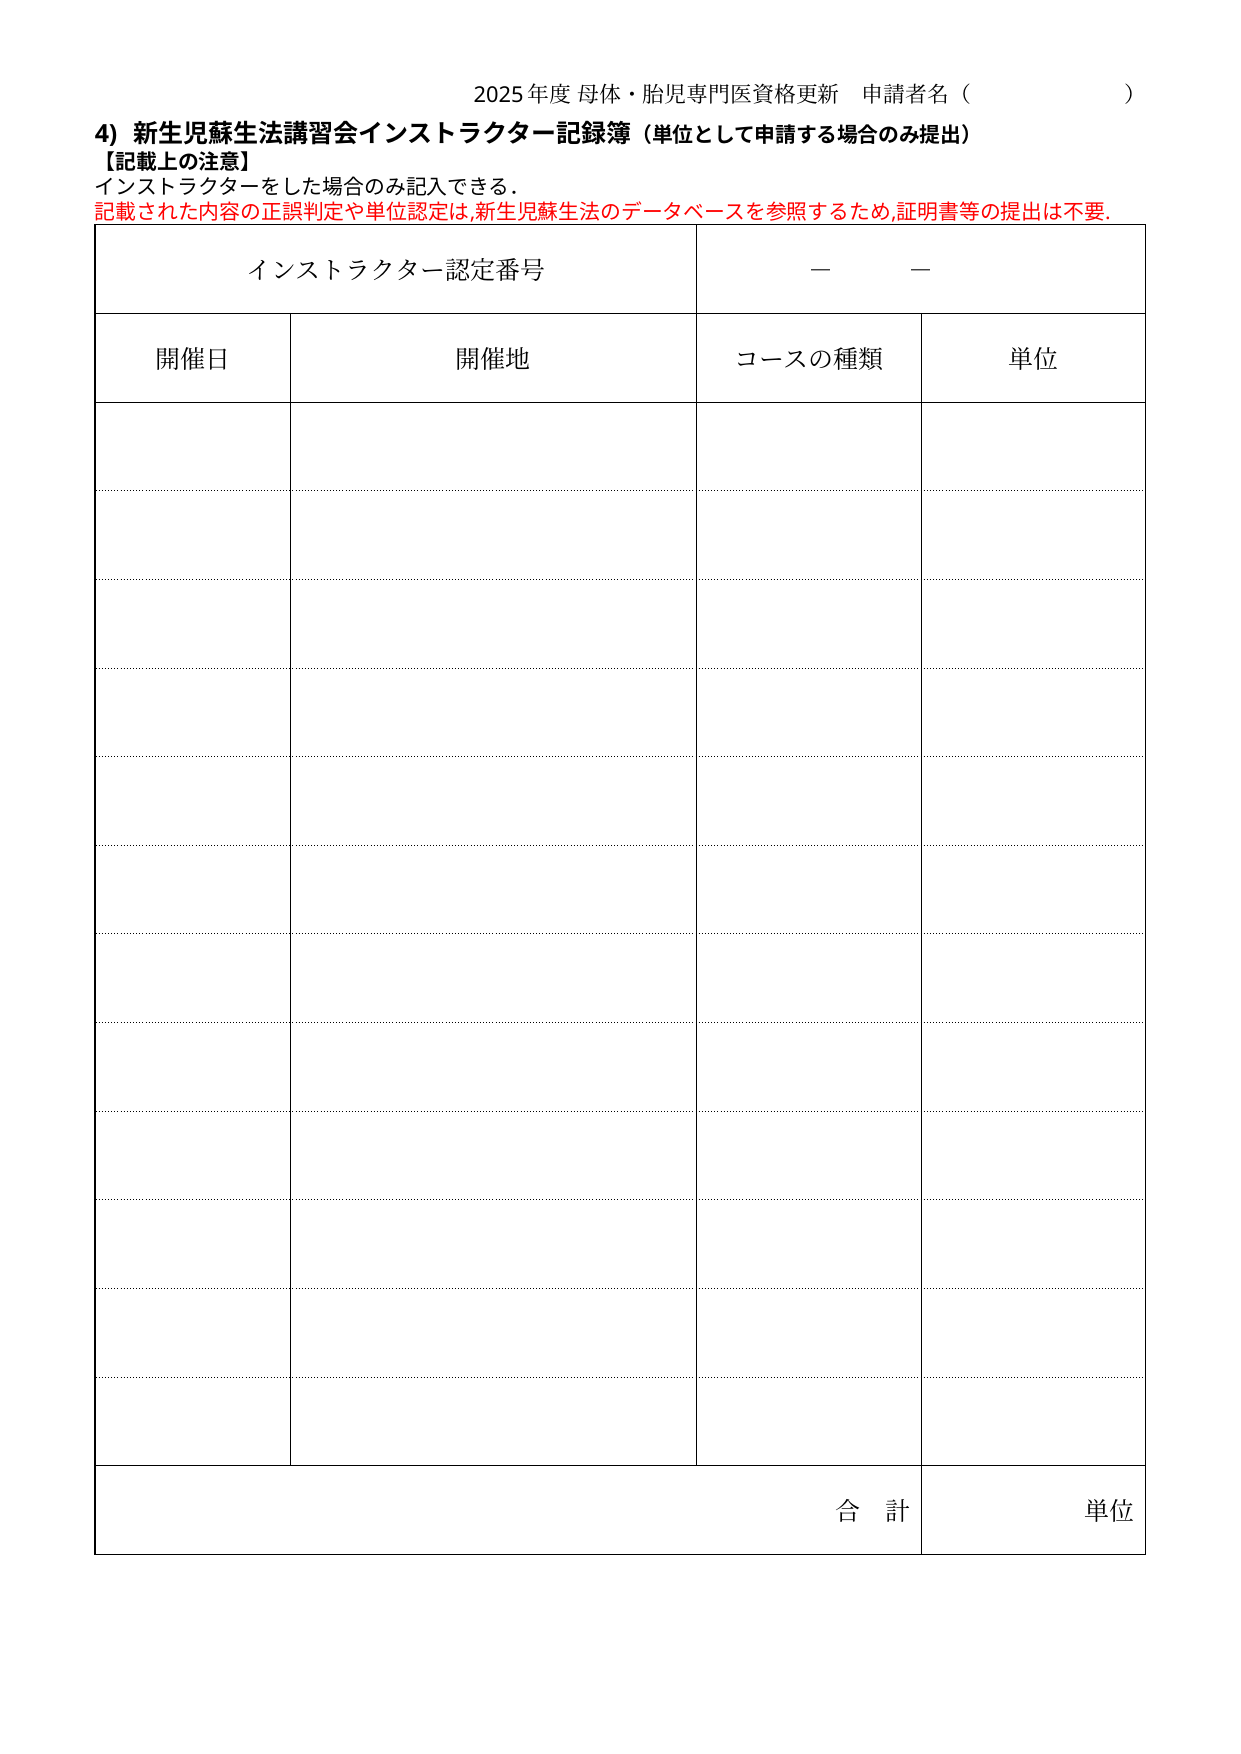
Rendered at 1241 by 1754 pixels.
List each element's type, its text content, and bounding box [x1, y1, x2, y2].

table_cell [291, 1022, 696, 1111]
text 【記載上の注意】 [94, 149, 1146, 174]
table_cell [291, 1199, 696, 1288]
table_cell コースの種類 [697, 314, 921, 401]
table_cell [697, 579, 921, 667]
table_cell [922, 403, 1145, 490]
table_header インストラクター認定番号 [96, 225, 696, 313]
table_cell [922, 1377, 1145, 1465]
table_cell [96, 490, 290, 579]
table_cell [697, 1199, 921, 1288]
table_cell [291, 403, 696, 490]
table_cell [922, 756, 1145, 845]
table_cell [291, 579, 696, 667]
table_cell [697, 1377, 921, 1465]
table_cell [96, 1377, 290, 1465]
table_cell [96, 1022, 290, 1111]
table_cell [96, 1111, 290, 1199]
table_cell [96, 1199, 290, 1288]
table_cell [96, 756, 290, 845]
text 記載された内容の正誤判定や単位認定は,新生児蘇生法のデータベースを参照するため,証明書等の提出は不要. [94, 199, 1146, 224]
table_header － － [697, 225, 1145, 313]
table_cell [96, 579, 290, 667]
table_cell [697, 403, 921, 490]
table_cell [922, 933, 1145, 1022]
table_cell [291, 1377, 696, 1465]
table_cell 開催日 [96, 314, 290, 401]
table_cell [922, 845, 1145, 933]
table_cell [291, 845, 696, 933]
table_cell [96, 845, 290, 933]
table_cell [291, 668, 696, 756]
table_cell [922, 1022, 1145, 1111]
text 4) 新生児蘇生法講習会インストラクター記録簿（単位として申請する場合のみ提出） [94, 118, 1146, 149]
table_cell [96, 1288, 290, 1377]
table_cell [291, 1111, 696, 1199]
table_cell [697, 1288, 921, 1377]
table_cell [922, 1288, 1145, 1377]
table_cell [922, 1199, 1145, 1288]
table_cell 開催地 [291, 314, 696, 401]
text インストラクターをした場合のみ記入できる． [94, 174, 1146, 199]
table_cell 単位 [922, 1466, 1145, 1554]
table_cell [697, 490, 921, 579]
table_cell [697, 668, 921, 756]
table_cell [697, 1111, 921, 1199]
table_cell [291, 490, 696, 579]
table_cell [291, 1288, 696, 1377]
table_cell [922, 668, 1145, 756]
table_cell [291, 756, 696, 845]
table_cell [922, 1111, 1145, 1199]
table_cell 合 計 [96, 1466, 921, 1554]
table_cell [922, 579, 1145, 667]
table_cell [96, 668, 290, 756]
table_cell [96, 403, 290, 490]
table_cell [697, 1022, 921, 1111]
table_cell [96, 933, 290, 1022]
table_cell [697, 756, 921, 845]
table_cell [922, 490, 1145, 579]
table_cell [291, 933, 696, 1022]
table_cell [697, 933, 921, 1022]
table_cell 単位 [922, 314, 1145, 401]
table_cell [697, 845, 921, 933]
